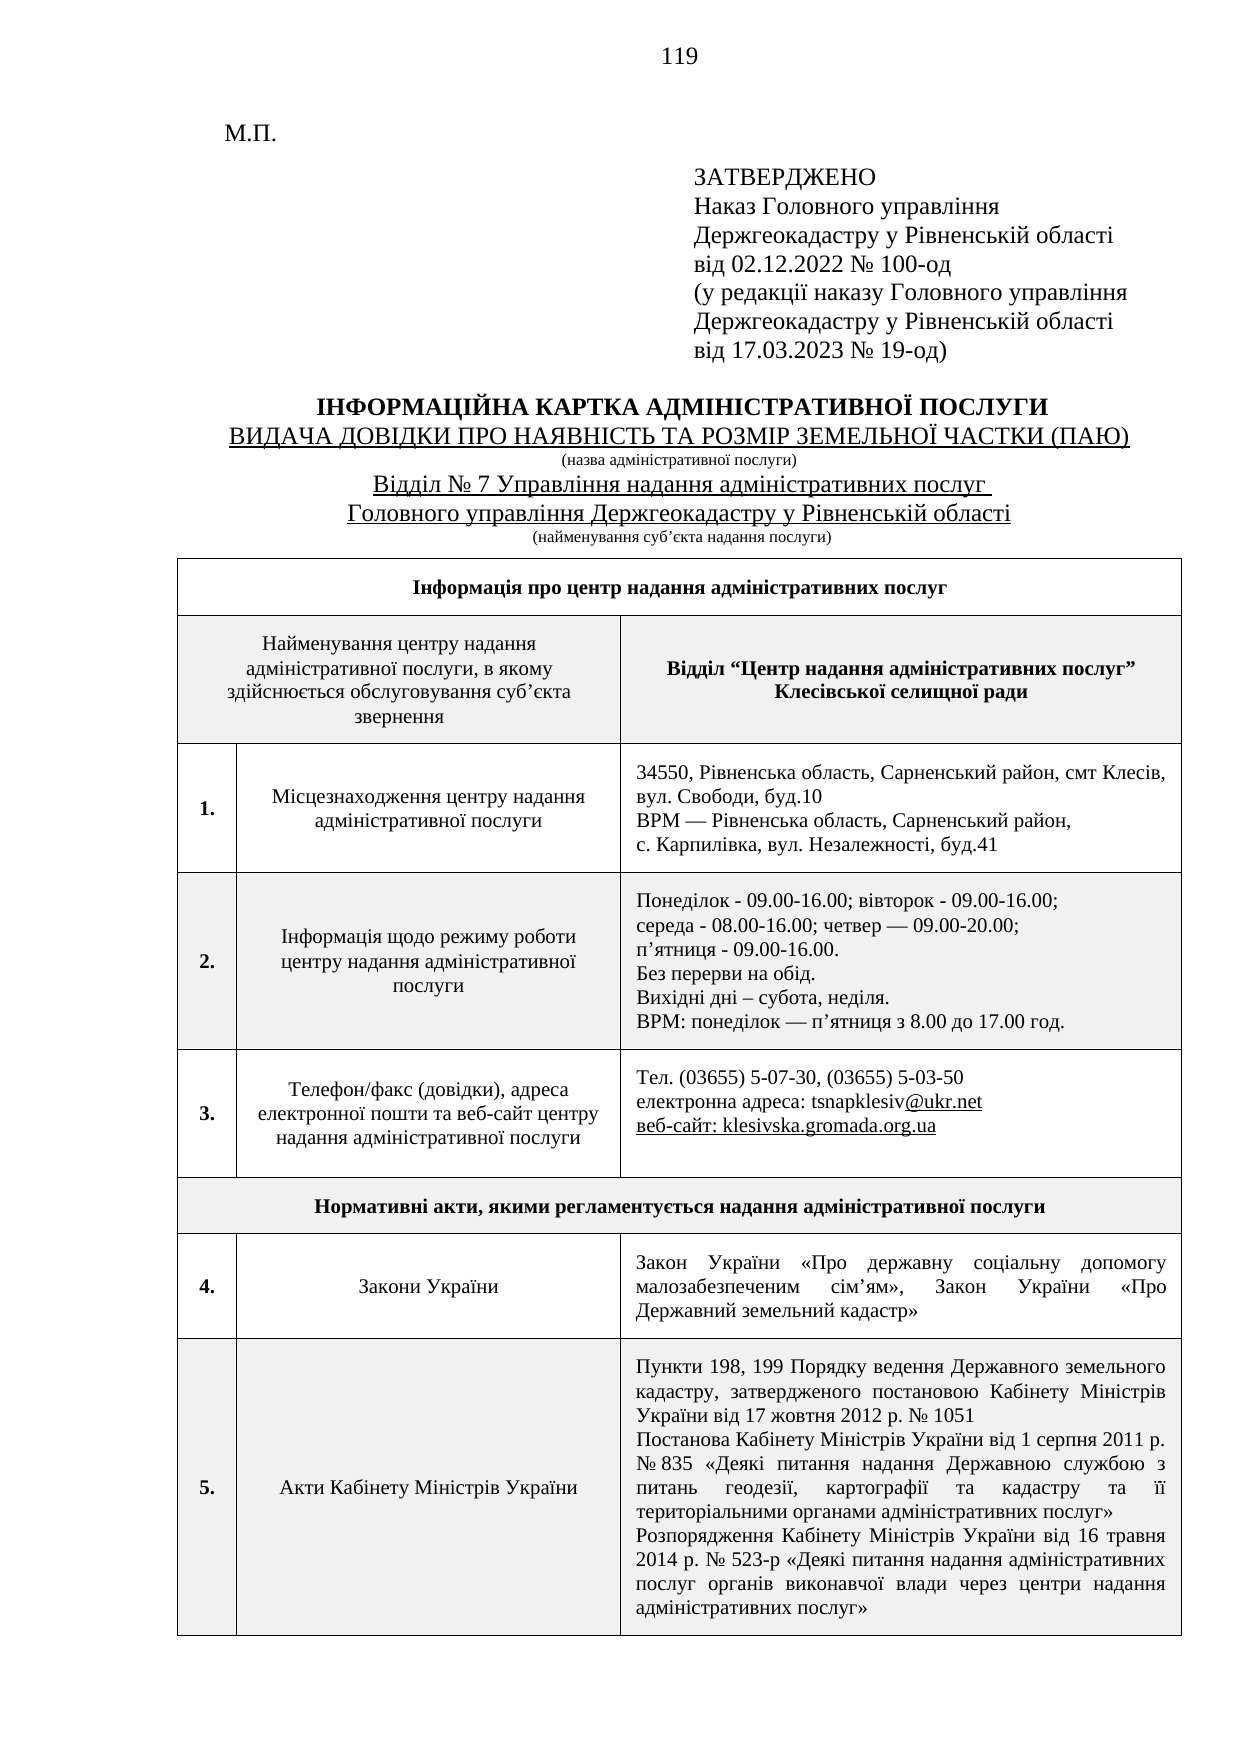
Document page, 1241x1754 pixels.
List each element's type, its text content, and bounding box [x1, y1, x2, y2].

text ЗАТВЕРДЖЕНО Наказ Головного управління Держгеокадастру у Рівненській області від 02.12.2022 № 100-од [177, 162, 1181, 277]
table_cell Нормативні акти, якими регламентується надання адміністративної послуги [178, 1178, 1181, 1233]
text Головного управління Держгеокадастру у Рівненській області [177, 498, 1181, 527]
table_cell Найменування центру надання адміністративної послуги, в якому здійснюється обслуговування суб’єкта звернення [178, 616, 620, 743]
table_cell Закон України «Про державну соціальну допомогу малозабезпеченим сім’ям», Закон України «Про Державний земельний кадастр» [621, 1234, 1181, 1338]
table_cell Відділ “Центр надання адміністративних послуг” Клесівської селищної ради [621, 616, 1181, 743]
table_cell Інформація щодо режиму роботи центру надання адміністративної послуги [237, 873, 620, 1048]
table_cell Понеділок - 09.00-16.00; вівторок - 09.00-16.00; середа - 08.00-16.00; четвер — 09.00-20.00; п’ятниця - 09.00-16.00. Без перерви на обід. Вихідні дні – субота, неділя. ВРМ: понеділок — п’ятниця з 8.00 до 17.00 год. [621, 873, 1181, 1048]
text (назва адміністративної послуги) [177, 450, 1181, 469]
text ІНФОРМАЦІЙНА КАРТКА АДМІНІСТРАТИВНОЇ ПОСЛУГИ [177, 392, 1181, 421]
table_header Інформація про центр надання адміністративних послуг [178, 559, 1181, 615]
text Відділ № 7 Управління надання адміністративних послуг [177, 469, 1181, 498]
table_cell Закони України [237, 1234, 620, 1338]
text ВИДАЧА ДОВІДКИ ПРО НАЯВНІСТЬ ТА РОЗМІР ЗЕМЕЛЬНОЇ ЧАСТКИ (ПАЮ) [177, 421, 1181, 450]
table_cell Телефон/факс (довідки), адреса електронної пошти та веб-сайт центру надання адміністративної послуги [237, 1050, 620, 1177]
table_cell 34550, Рівненська область, Сарненський район, смт Клесів, вул. Свободи, буд.10 ВРМ — Рівненська область, Сарненський район, с. Карпилівка, вул. Незалежності, буд.41 [621, 744, 1181, 872]
table_cell 4. [178, 1234, 236, 1338]
text М.П. [177, 118, 1181, 147]
table_cell 5. [178, 1339, 236, 1635]
text (у редакції наказу Головного управління Держгеокадастру у Рівненській області від 17.03.2023 № 19-од) [177, 277, 1181, 364]
table_cell Пункти 198, 199 Порядку ведення Державного земельного кадастру, затвердженого постановою Кабінету Міністрів України від 17 жовтня 2012 р. № 1051 Постанова Кабінету Міністрів України від 1 серпня 2011 р. № 835 «Деякі питання надання Державною службою з питань геодезії, картографії та кадастру та її територіальними органами адміністративних послуг» Розпорядження Кабінету Міністрів України від 16 травня 2014 р. № 523-р «Деякі питання надання адміністративних послуг органів виконавчої влади через центри надання адміністративних послуг» [621, 1339, 1181, 1635]
table_cell Місцезнаходження центру надання адміністративної послуги [237, 744, 620, 872]
text (найменування суб’єкта надання послуги) [177, 527, 1181, 546]
table_cell 3. [178, 1050, 236, 1177]
table_cell 1. [178, 744, 236, 872]
table_cell Акти Кабінету Міністрів України [237, 1339, 620, 1635]
table_cell Тел. (03655) 5-07-30, (03655) 5-03-50 електронна адреса: tsnapklesiv@ukr.net веб-сайт: klesivska.gromada.org.ua [621, 1050, 1181, 1177]
table_cell 2. [178, 873, 236, 1048]
